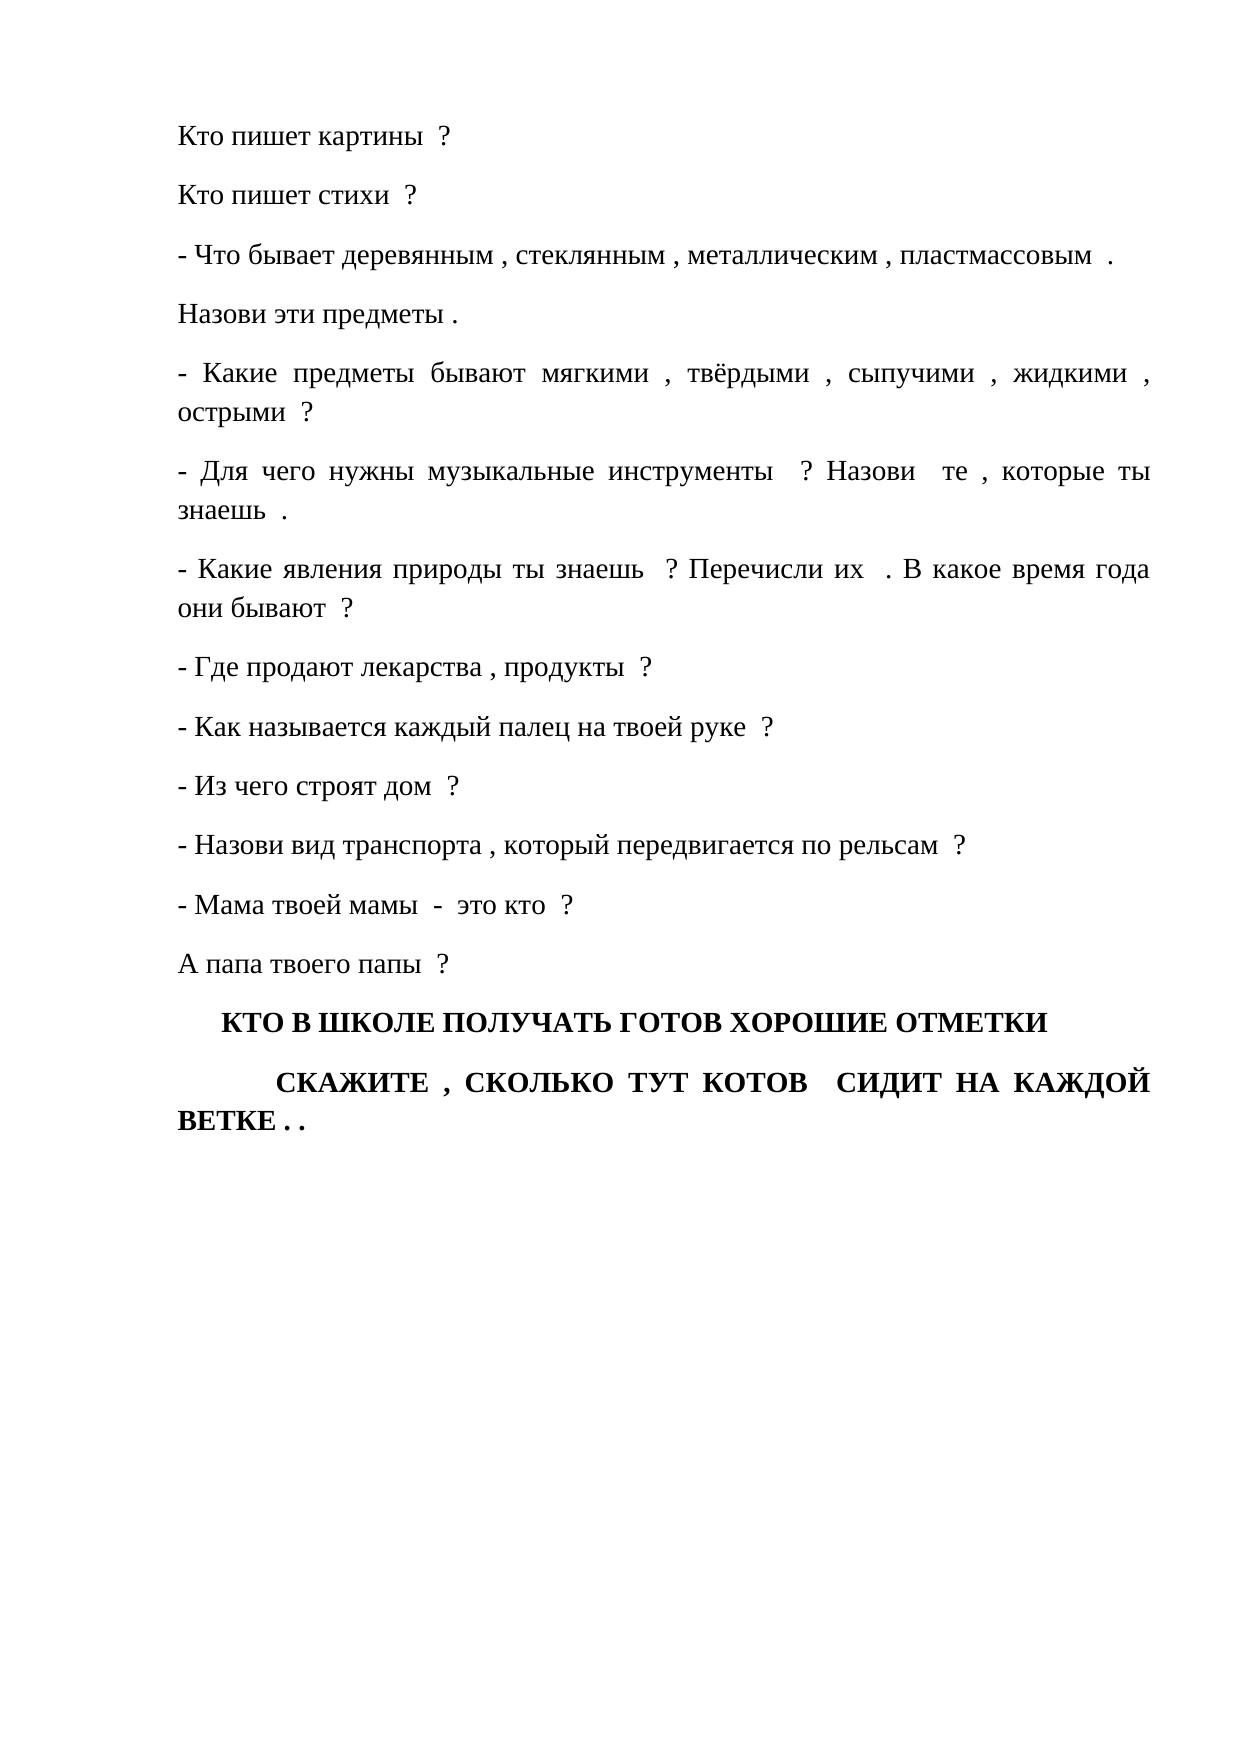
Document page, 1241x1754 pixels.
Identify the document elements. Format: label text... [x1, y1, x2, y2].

text Кто пишет стихи ? [177, 177, 1152, 211]
text Кто пишет картины ? [177, 118, 1152, 152]
text - Для чего нужны музыкальные инструменты ? Назови те , которые ты знаешь . [177, 453, 1152, 526]
text СКАЖИТЕ , СКОЛЬКО ТУТ КОТОВ СИДИТ НА КАЖДОЙ ВЕТКЕ . . [177, 1065, 1152, 1137]
text - Что бывает деревянным , стеклянным , металлическим , пластмассовым . [177, 237, 1152, 270]
text - Какие явления природы ты знаешь ? Перечисли их . В какое время года они бывают ? [177, 551, 1152, 623]
text - Назови вид транспорта , который передвигается по рельсам ? [177, 827, 1152, 861]
text - Из чего строят дом ? [177, 768, 1152, 802]
text - Какие предметы бывают мягкими , твёрдыми , сыпучими , жидкими , острыми ? [177, 356, 1152, 428]
text - Как называется каждый палец на твоей руке ? [177, 709, 1152, 742]
text Назови эти предметы . [177, 296, 1152, 330]
text - Мама твоей мамы - это кто ? [177, 887, 1152, 920]
text КТО В ШКОЛЕ ПОЛУЧАТЬ ГОТОВ ХОРОШИЕ ОТМЕТКИ [177, 1006, 1152, 1039]
text А папа твоего папы ? [177, 946, 1152, 980]
text - Где продают лекарства , продукты ? [177, 649, 1152, 683]
